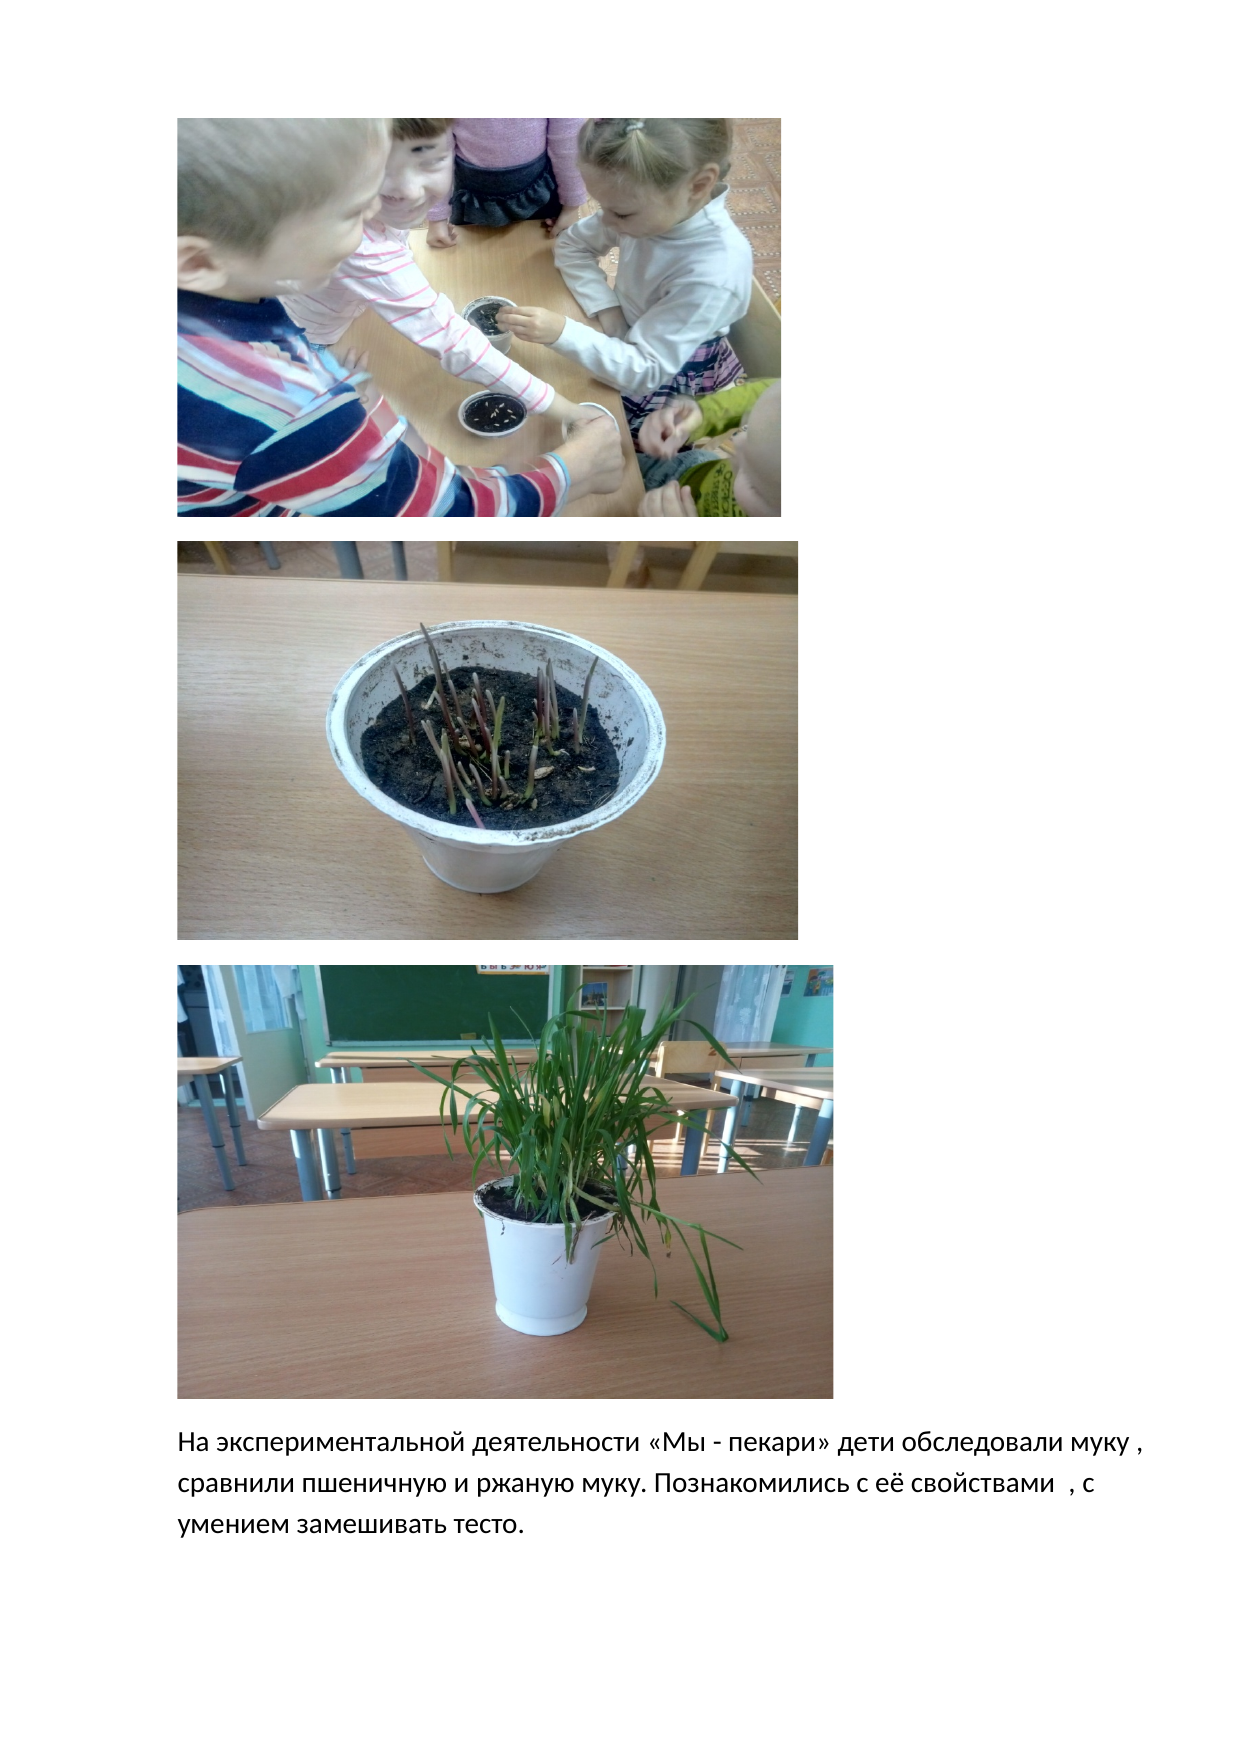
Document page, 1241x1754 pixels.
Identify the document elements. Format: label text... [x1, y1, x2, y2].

picture [177, 965, 834, 1399]
text На экспериментальной деятельности «Мы - пекари» дети обследовали муку , сравнили пшеничную и ржаную муку. Познакомились с её свойствами , с умением замешивать тесто. [177, 1423, 1152, 1541]
picture [177, 541, 799, 940]
picture [177, 118, 782, 517]
